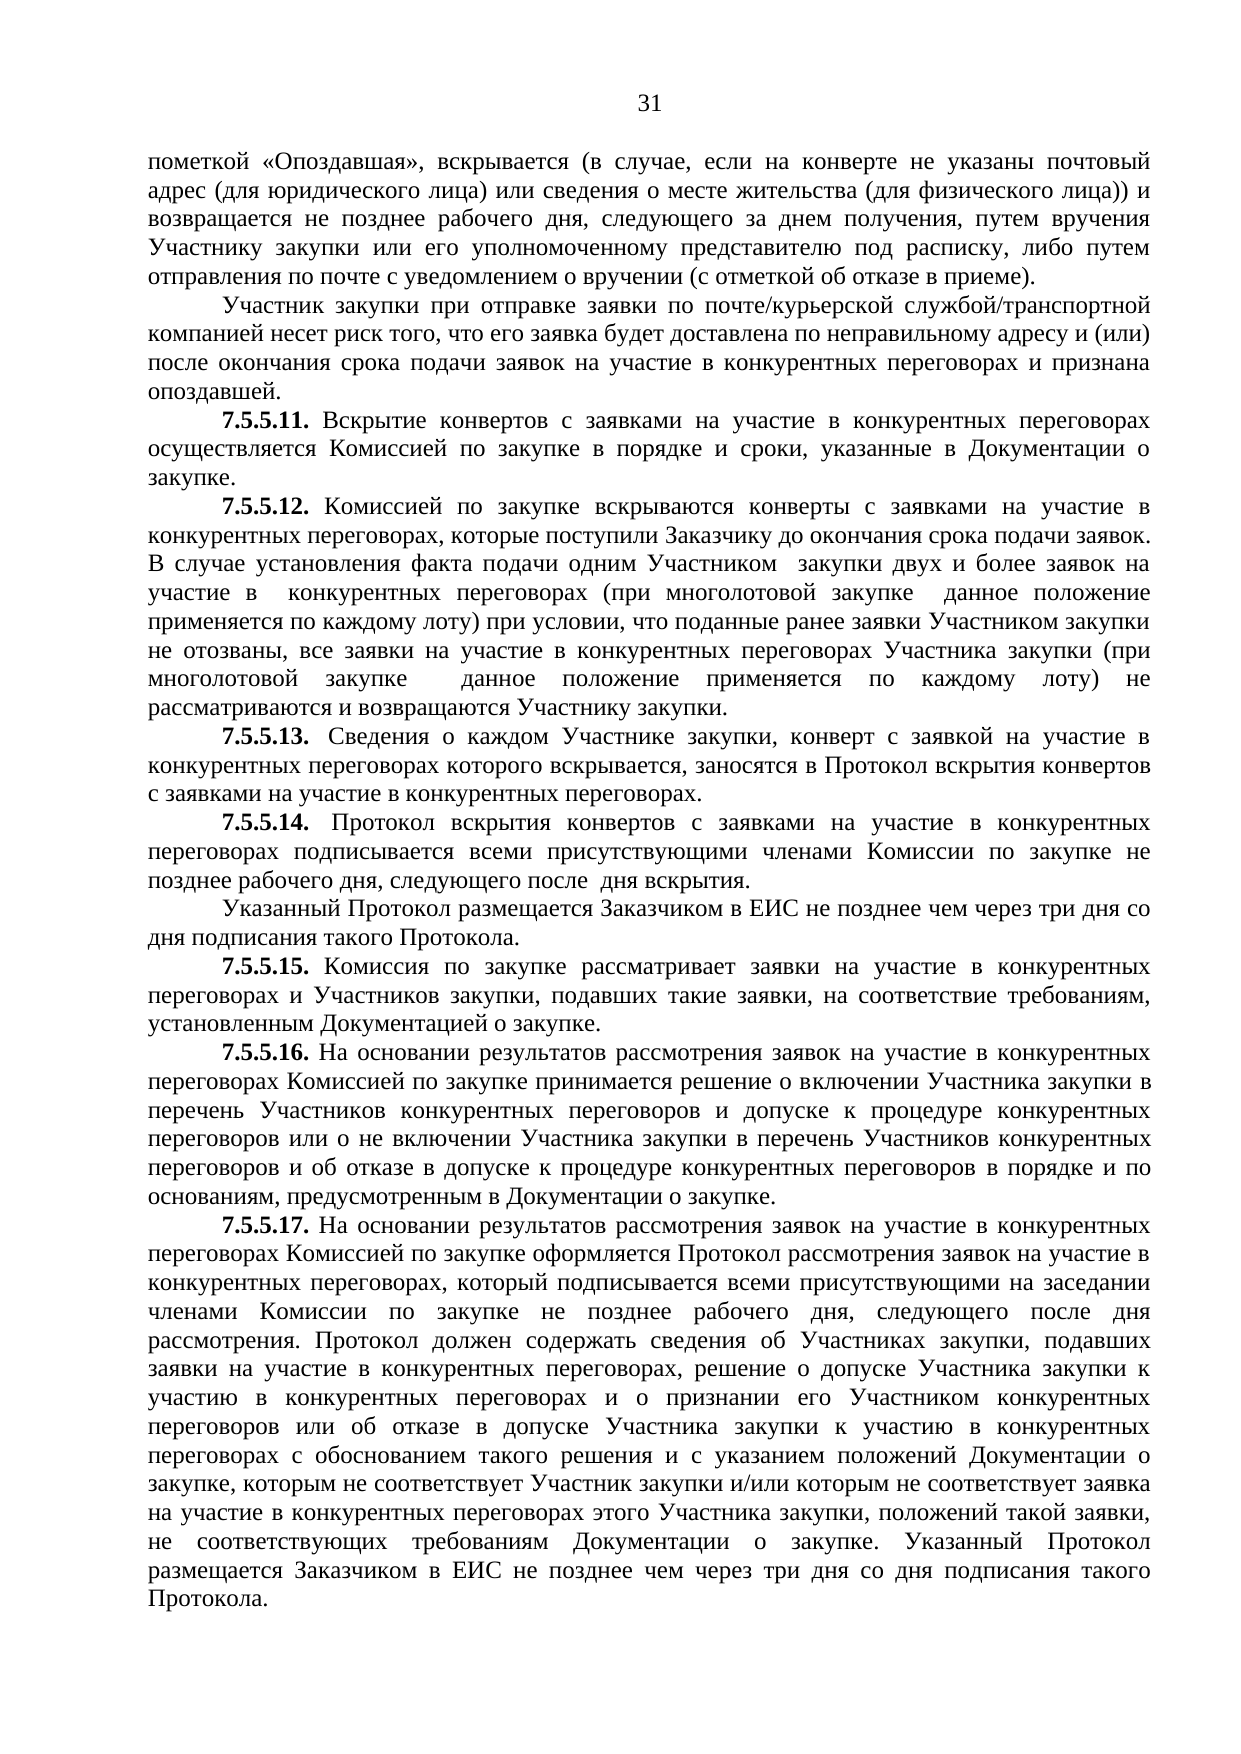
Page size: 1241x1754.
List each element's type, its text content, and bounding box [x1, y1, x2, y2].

text 7.5.5.16. На основании результатов рассмотрения заявок на участие в конкурентных переговорах Комиссией по закупке принимается решение о включении Участника закупки в перечень Участников конкурентных переговоров и допуске к процедуре конкурентных переговоров или о не включении Участника закупки в перечень Участников конкурентных переговоров и об отказе в допуске к процедуре конкурентных переговоров в порядке и по основаниям, предусмотренным в Документации о закупке. [148, 1037, 1152, 1210]
text 7.5.5.12. Комиссией по закупке вскрываются конверты с заявками на участие в конкурентных переговорах, которые поступили Заказчику до окончания срока подачи заявок. В случае установления факта подачи одним Участником закупки двух и более заявок на участие в конкурентных переговорах (при многолотовой закупке данное положение применяется по каждому лоту) при условии, что поданные ранее заявки Участником закупки не отозваны, все заявки на участие в конкурентных переговорах Участника закупки (при многолотовой закупке данное положение применяется по каждому лоту) не рассматриваются и возвращаются Участнику закупки. [148, 491, 1152, 721]
text 7.5.5.13. Сведения о каждом Участнике закупки, конверт с заявкой на участие в конкурентных переговорах которого вскрывается, заносятся в Протокол вскрытия конвертов с заявками на участие в конкурентных переговорах. [148, 721, 1152, 807]
text Участник закупки при отправке заявки по почте/курьерской службой/транспортной компанией несет риск того, что его заявка будет доставлена по неправильному адресу и (или) после окончания срока подачи заявок на участие в конкурентных переговорах и признана опоздавшей. [148, 290, 1152, 405]
text 7.5.5.14. Протокол вскрытия конвертов с заявками на участие в конкурентных переговорах подписывается всеми присутствующими членами Комиссии по закупке не позднее рабочего дня, следующего после дня вскрытия. [148, 807, 1152, 893]
text 7.5.5.11. Вскрытие конвертов с заявками на участие в конкурентных переговорах осуществляется Комиссией по закупке в порядке и сроки, указанные в Документации о закупке. [148, 405, 1152, 491]
text 7.5.5.15. Комиссия по закупке рассматривает заявки на участие в конкурентных переговорах и Участников закупки, подавших такие заявки, на соответствие требованиям, установленным Документацией о закупке. [148, 951, 1152, 1037]
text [148, 146, 1152, 290]
text Указанный Протокол размещается Заказчиком в ЕИС не позднее чем через три дня со дня подписания такого Протокола. [148, 893, 1152, 951]
text 7.5.5.17. На основании результатов рассмотрения заявок на участие в конкурентных переговорах Комиссией по закупке оформляется Протокол рассмотрения заявок на участие в конкурентных переговорах, который подписывается всеми присутствующими на заседании членами Комиссии по закупке не позднее рабочего дня, следующего после дня рассмотрения. Протокол должен содержать сведения об Участниках закупки, подавших заявки на участие в конкурентных переговорах, решение о допуске Участника закупки к участию в конкурентных переговорах и о признании его Участником конкурентных переговоров или об отказе в допуске Участника закупки к участию в конкурентных переговорах с обоснованием такого решения и с указанием положений Документации о закупке, которым не соответствует Участник закупки и/или которым не соответствует заявка на участие в конкурентных переговорах этого Участника закупки, положений такой заявки, не соответствующих требованиям Документации о закупке. Указанный Протокол размещается Заказчиком в ЕИС не позднее чем через три дня со дня подписания такого Протокола. [148, 1210, 1152, 1612]
